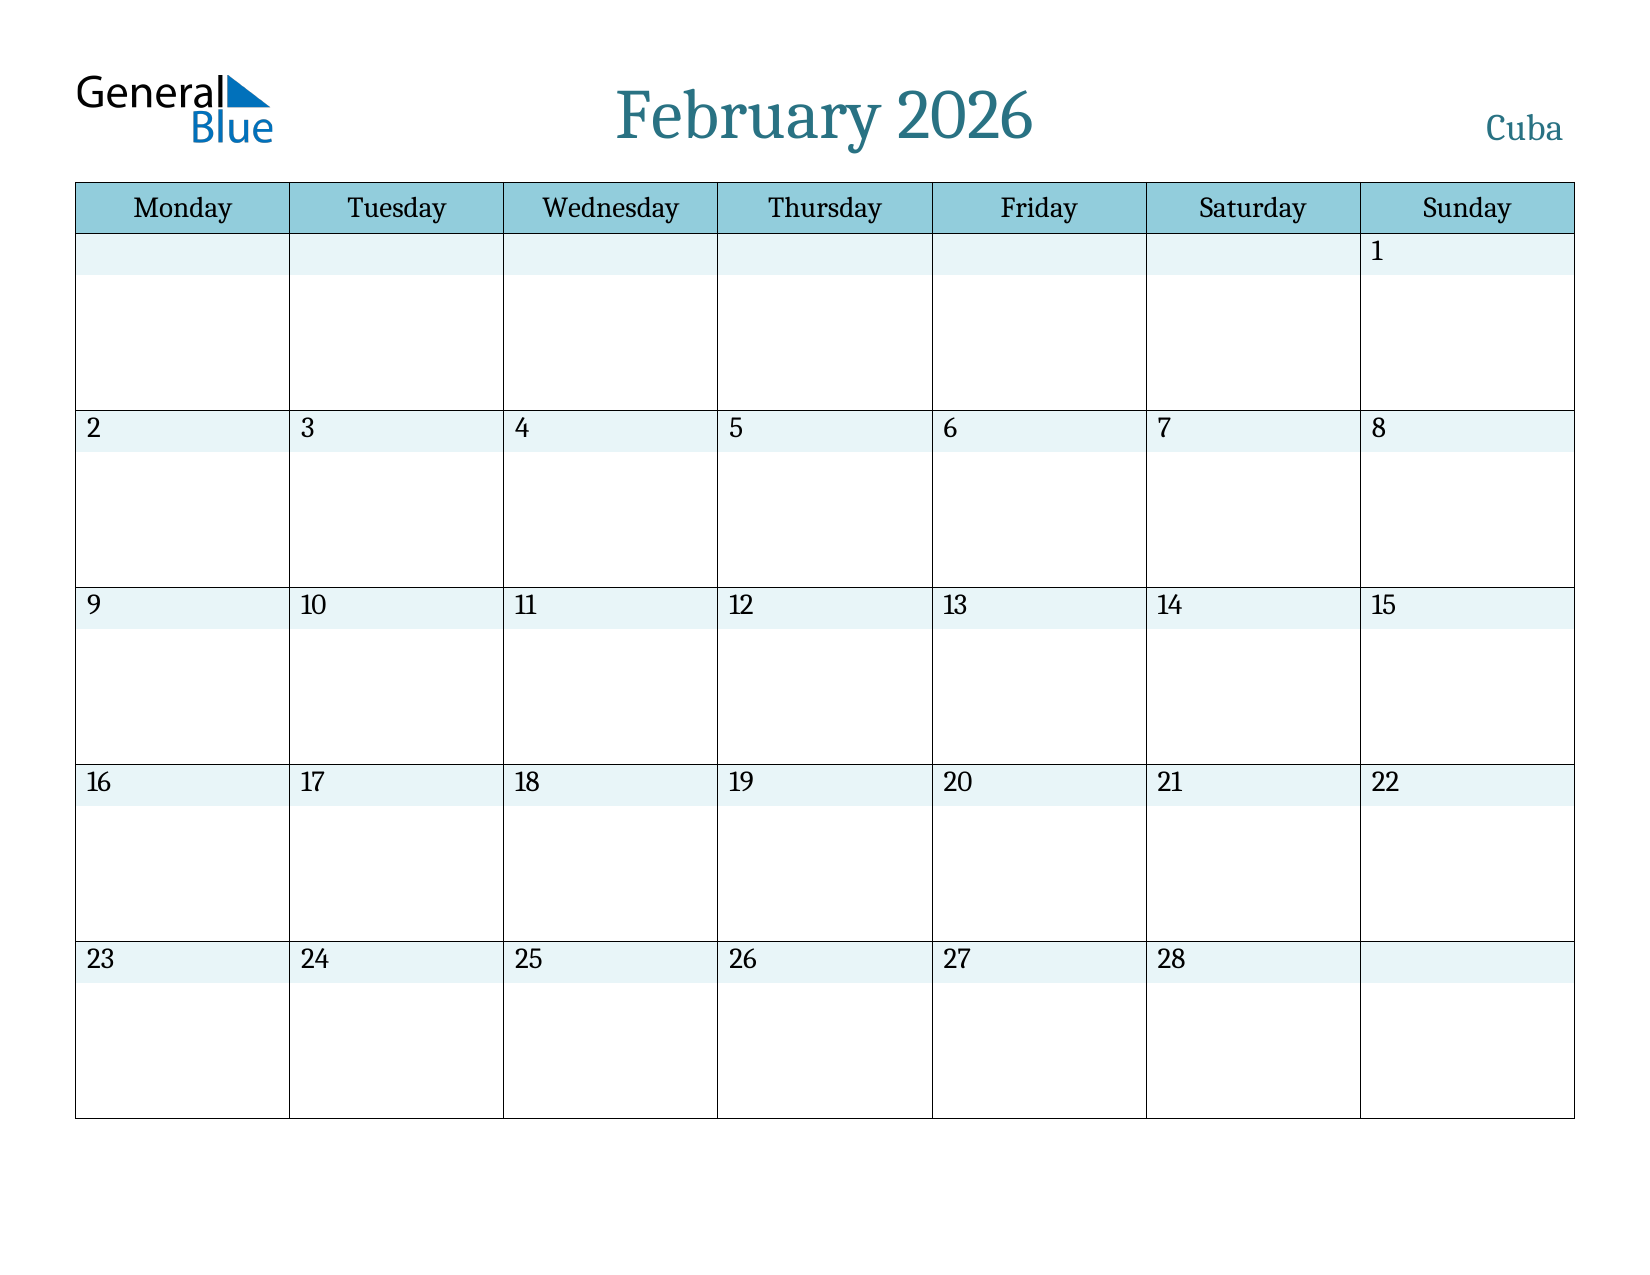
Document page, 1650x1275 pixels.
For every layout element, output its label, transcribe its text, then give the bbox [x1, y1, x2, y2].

table_cell [933, 629, 1146, 764]
table_cell [76, 983, 289, 1118]
table_cell [1361, 942, 1574, 983]
table_cell 6 [933, 411, 1146, 452]
table_cell 2 [76, 411, 289, 452]
table_cell [504, 629, 717, 764]
table_cell [290, 234, 503, 275]
table_cell [933, 983, 1146, 1118]
table_cell [1361, 629, 1574, 764]
table_cell 21 [1147, 765, 1360, 806]
table_cell [1147, 806, 1360, 941]
table_cell [718, 452, 932, 587]
table_cell Tuesday [290, 183, 503, 233]
table_cell Thursday [718, 183, 932, 233]
table_cell 3 [290, 411, 503, 452]
table_cell 24 [290, 942, 503, 983]
table_cell 5 [718, 411, 932, 452]
table_cell [933, 275, 1146, 410]
table_cell [718, 234, 932, 275]
table_cell [290, 806, 503, 941]
table_cell [933, 452, 1146, 587]
table_cell [718, 983, 932, 1118]
table_cell 27 [933, 942, 1146, 983]
table_cell [76, 629, 289, 764]
table_cell 18 [504, 765, 717, 806]
table_cell [290, 629, 503, 764]
table_cell 16 [76, 765, 289, 806]
table_cell 22 [1361, 765, 1574, 806]
table_cell [504, 234, 717, 275]
table_cell Wednesday [504, 183, 717, 233]
table_cell [718, 629, 932, 764]
table_cell [1147, 983, 1360, 1118]
table_cell 26 [718, 942, 932, 983]
table_cell 23 [76, 942, 289, 983]
table_cell 14 [1147, 588, 1360, 629]
table_cell 8 [1361, 411, 1574, 452]
table_cell 4 [504, 411, 717, 452]
picture [77, 75, 273, 143]
table_cell [504, 275, 717, 410]
table_cell [1361, 806, 1574, 941]
table_cell [1147, 629, 1360, 764]
table_cell [933, 234, 1146, 275]
table_cell [1361, 452, 1574, 587]
table_cell [76, 806, 289, 941]
table_cell 28 [1147, 942, 1360, 983]
table_cell 20 [933, 765, 1146, 806]
table_cell 12 [718, 588, 932, 629]
table_cell 9 [76, 588, 289, 629]
table_cell [1361, 983, 1574, 1118]
table_cell [504, 452, 717, 587]
table_cell 15 [1361, 588, 1574, 629]
table_cell 13 [933, 588, 1146, 629]
table_cell [1147, 234, 1360, 275]
table_cell 10 [290, 588, 503, 629]
table_cell [1361, 275, 1574, 410]
table_cell Friday [933, 183, 1146, 233]
table_cell 1 [1361, 234, 1574, 275]
table_cell [290, 275, 503, 410]
table_cell Sunday [1361, 183, 1574, 233]
table_cell 17 [290, 765, 503, 806]
table_header February 2026 [504, 75, 1146, 182]
table_cell [76, 275, 289, 410]
table_cell Saturday [1147, 183, 1360, 233]
table_cell [504, 983, 717, 1118]
table_cell [76, 234, 289, 275]
table_cell [290, 452, 503, 587]
table_cell Monday [76, 183, 289, 233]
table_cell 25 [504, 942, 717, 983]
table_cell [1147, 275, 1360, 410]
table_cell 19 [718, 765, 932, 806]
table_cell [504, 806, 717, 941]
table_header Cuba [1146, 75, 1574, 182]
table_header [76, 75, 503, 182]
table_cell [718, 806, 932, 941]
table_cell 7 [1147, 411, 1360, 452]
table_cell [290, 983, 503, 1118]
table_cell 11 [504, 588, 717, 629]
table_cell [76, 452, 289, 587]
table_cell [1147, 452, 1360, 587]
table_cell [933, 806, 1146, 941]
table_cell [718, 275, 932, 410]
